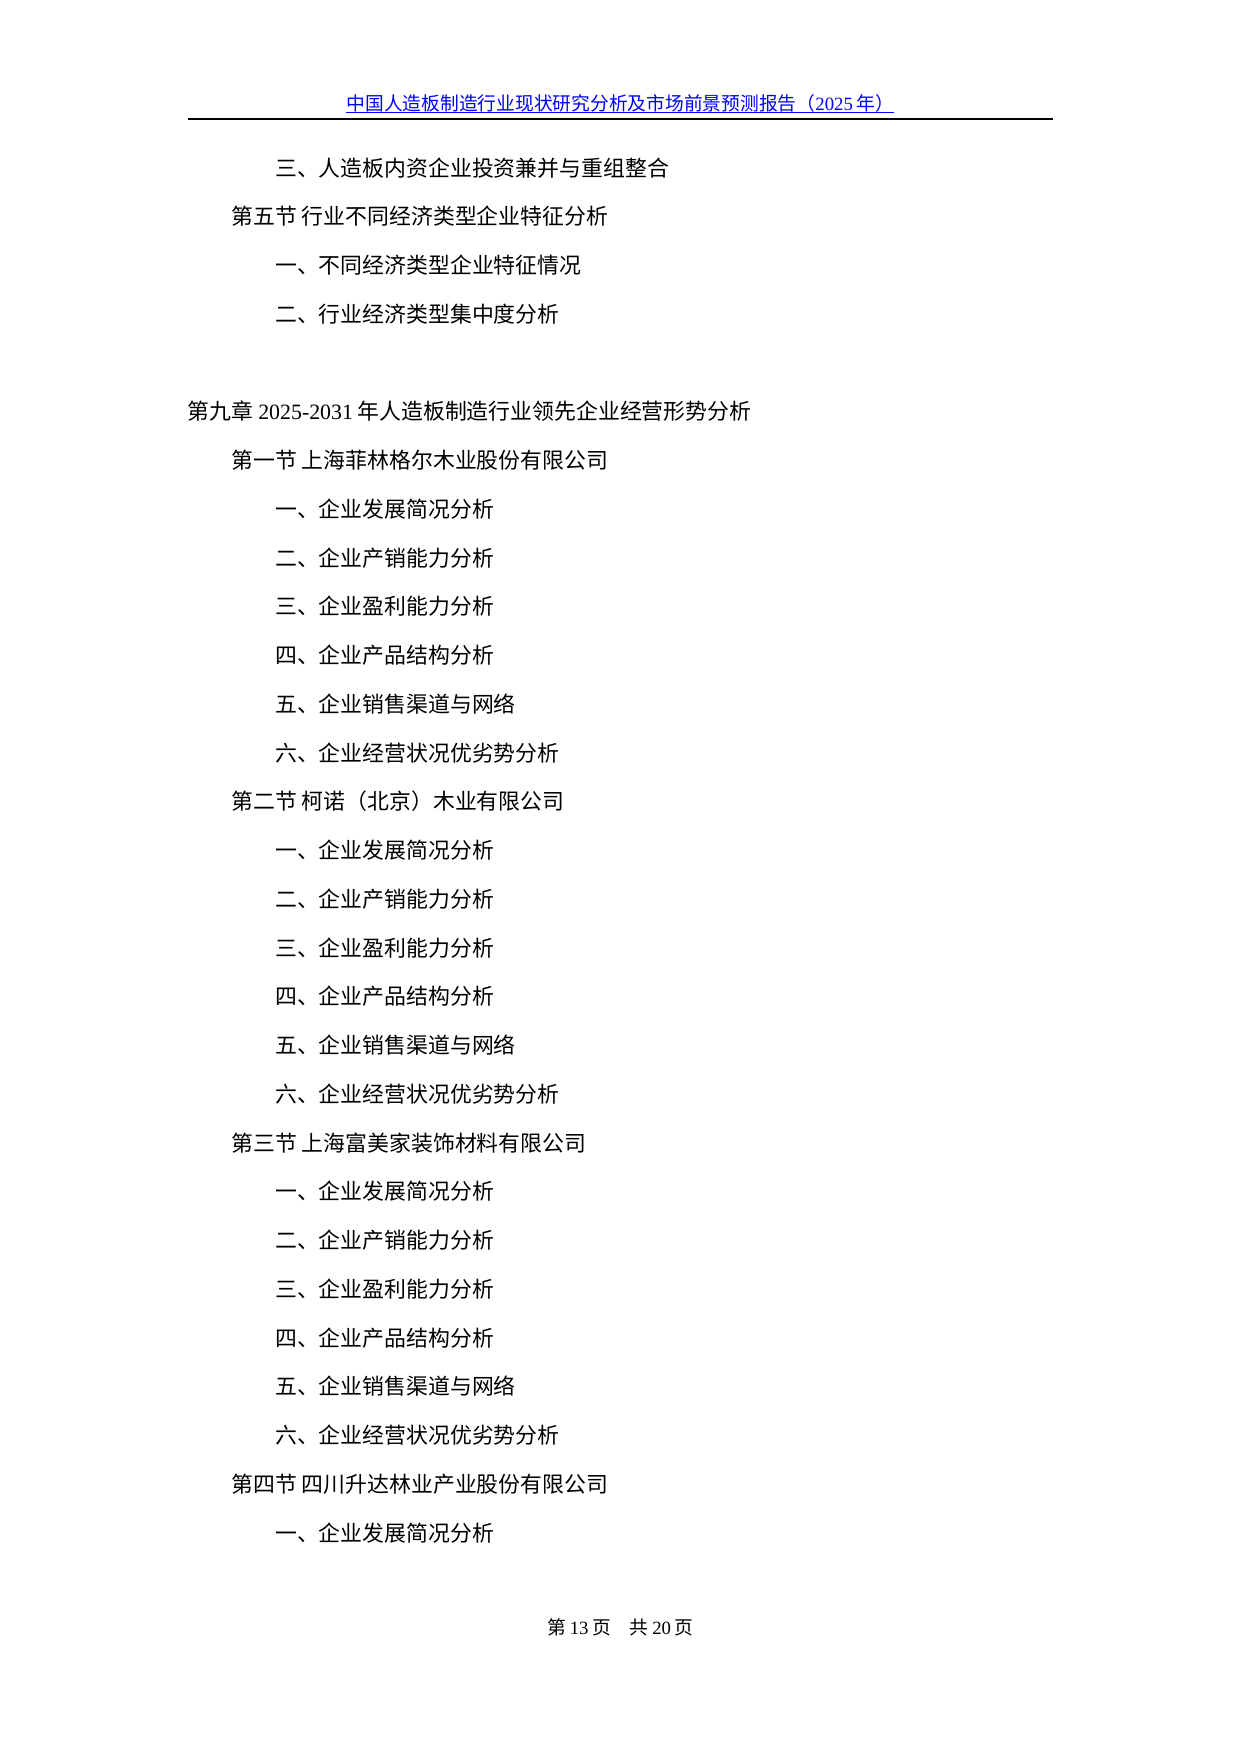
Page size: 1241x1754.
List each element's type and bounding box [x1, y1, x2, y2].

text [187, 150, 1053, 1548]
